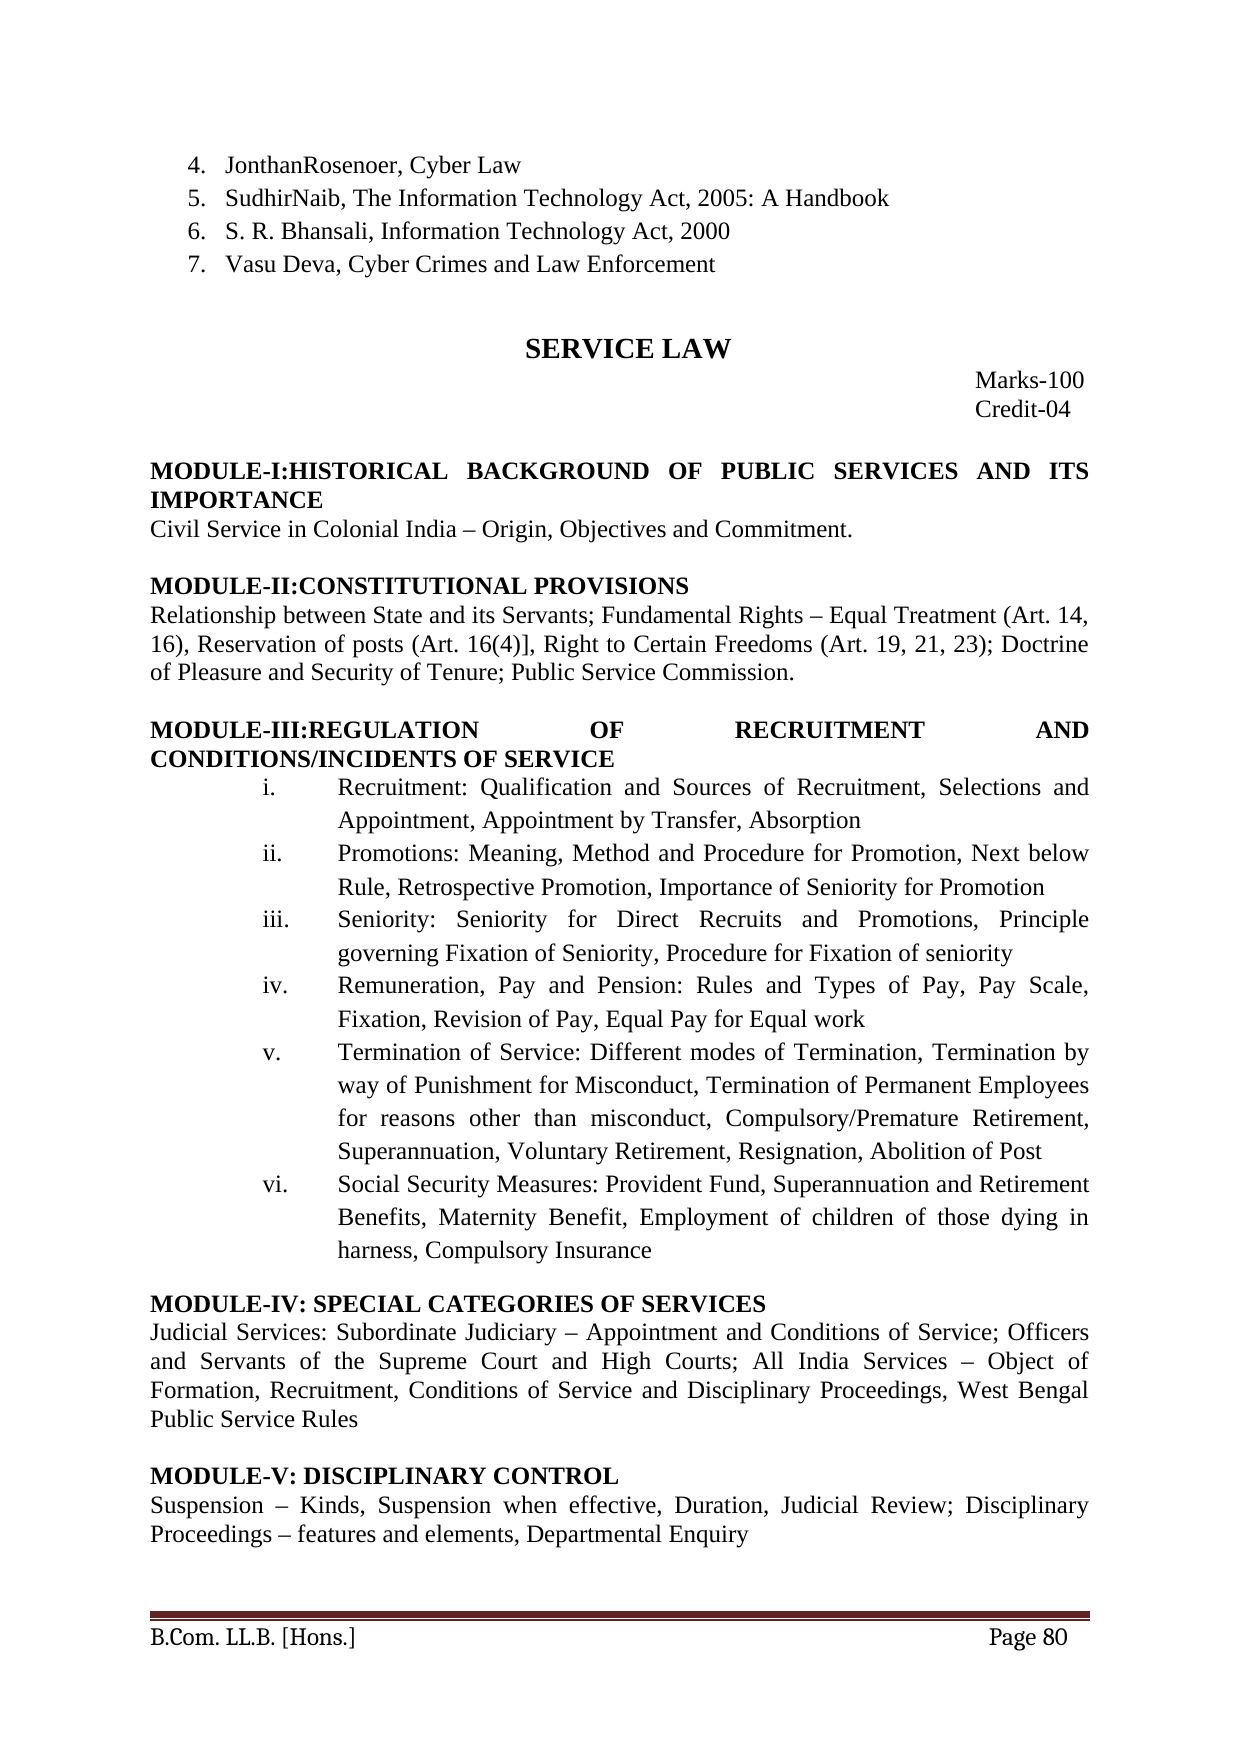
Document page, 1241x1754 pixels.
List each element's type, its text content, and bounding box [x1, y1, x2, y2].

text Marks-100 [975, 365, 1090, 394]
text MODULE-V: DISCIPLINARY CONTROL [150, 1461, 1090, 1490]
text MODULE-I:HISTORICAL BACKGROUND OF PUBLIC SERVICES AND ITS IMPORTANCE [150, 456, 1090, 514]
text SERVICE LAW [525, 332, 1090, 365]
list Seniority: Seniority for Direct Recruits and Promotions, Principle governing Fixation of Seniority, Procedure for Fixation of seniority [262, 904, 1090, 966]
text MODULE-IV: SPECIAL CATEGORIES OF SERVICES [150, 1289, 1090, 1317]
list Social Security Measures: Provident Fund, Superannuation and Retirement Benefits, Maternity Benefit, Employment of children of those dying in harness, Compulsory Insurance [262, 1169, 1090, 1263]
list SudhirNaib, The Information Technology Act, 2005: A Handbook [187, 183, 1090, 212]
list Promotions: Meaning, Method and Procedure for Promotion, Next below Rule, Retrospective Promotion, Importance of Seniority for Promotion [262, 838, 1090, 900]
text Credit-04 [900, 394, 1090, 423]
text Suspension – Kinds, Suspension when effective, Duration, Judicial Review; Disciplinary Proceedings – features and elements, Departmental Enquiry [150, 1490, 1090, 1547]
list Termination of Service: Different modes of Termination, Termination by way of Punishment for Misconduct, Termination of Permanent Employees for reasons other than misconduct, Compulsory/Premature Retirement, Superannuation, Voluntary Retirement, Resignation, Abolition of Post [262, 1037, 1090, 1164]
list Remuneration, Pay and Pension: Rules and Types of Pay, Pay Scale, Fixation, Revision of Pay, Equal Pay for Equal work [262, 971, 1090, 1032]
text MODULE-II:CONSTITUTIONAL PROVISIONS [150, 571, 1090, 600]
list Vasu Deva, Cyber Crimes and Law Enforcement [187, 249, 1090, 278]
list S. R. Bhansali, Information Technology Act, 2000 [187, 216, 1090, 245]
text Relationship between State and its Servants; Fundamental Rights – Equal Treatment (Art. 14, 16), Reservation of posts (Art. 16(4)], Right to Certain Freedoms (Art. 19, 21, 23); Doctrine of Pleasure and Security of Tenure; Public Service Commission. [150, 600, 1090, 686]
list Recruitment: Qualification and Sources of Recruitment, Selections and Appointment, Appointment by Transfer, Absorption [262, 772, 1090, 834]
list JonthanRosenoer, Cyber Law [187, 150, 1090, 179]
text Civil Service in Colonial India – Origin, Objectives and Commitment. [150, 514, 1090, 542]
text MODULE-III:REGULATION OF RECRUITMENT AND CONDITIONS/INCIDENTS OF SERVICE [150, 715, 1090, 772]
text Judicial Services: Subordinate Judiciary – Appointment and Conditions of Service; Officers and Servants of the Supreme Court and High Courts; All India Services – Object of Formation, Recruitment, Conditions of Service and Disciplinary Proceedings, West Bengal Public Service Rules [150, 1317, 1090, 1432]
